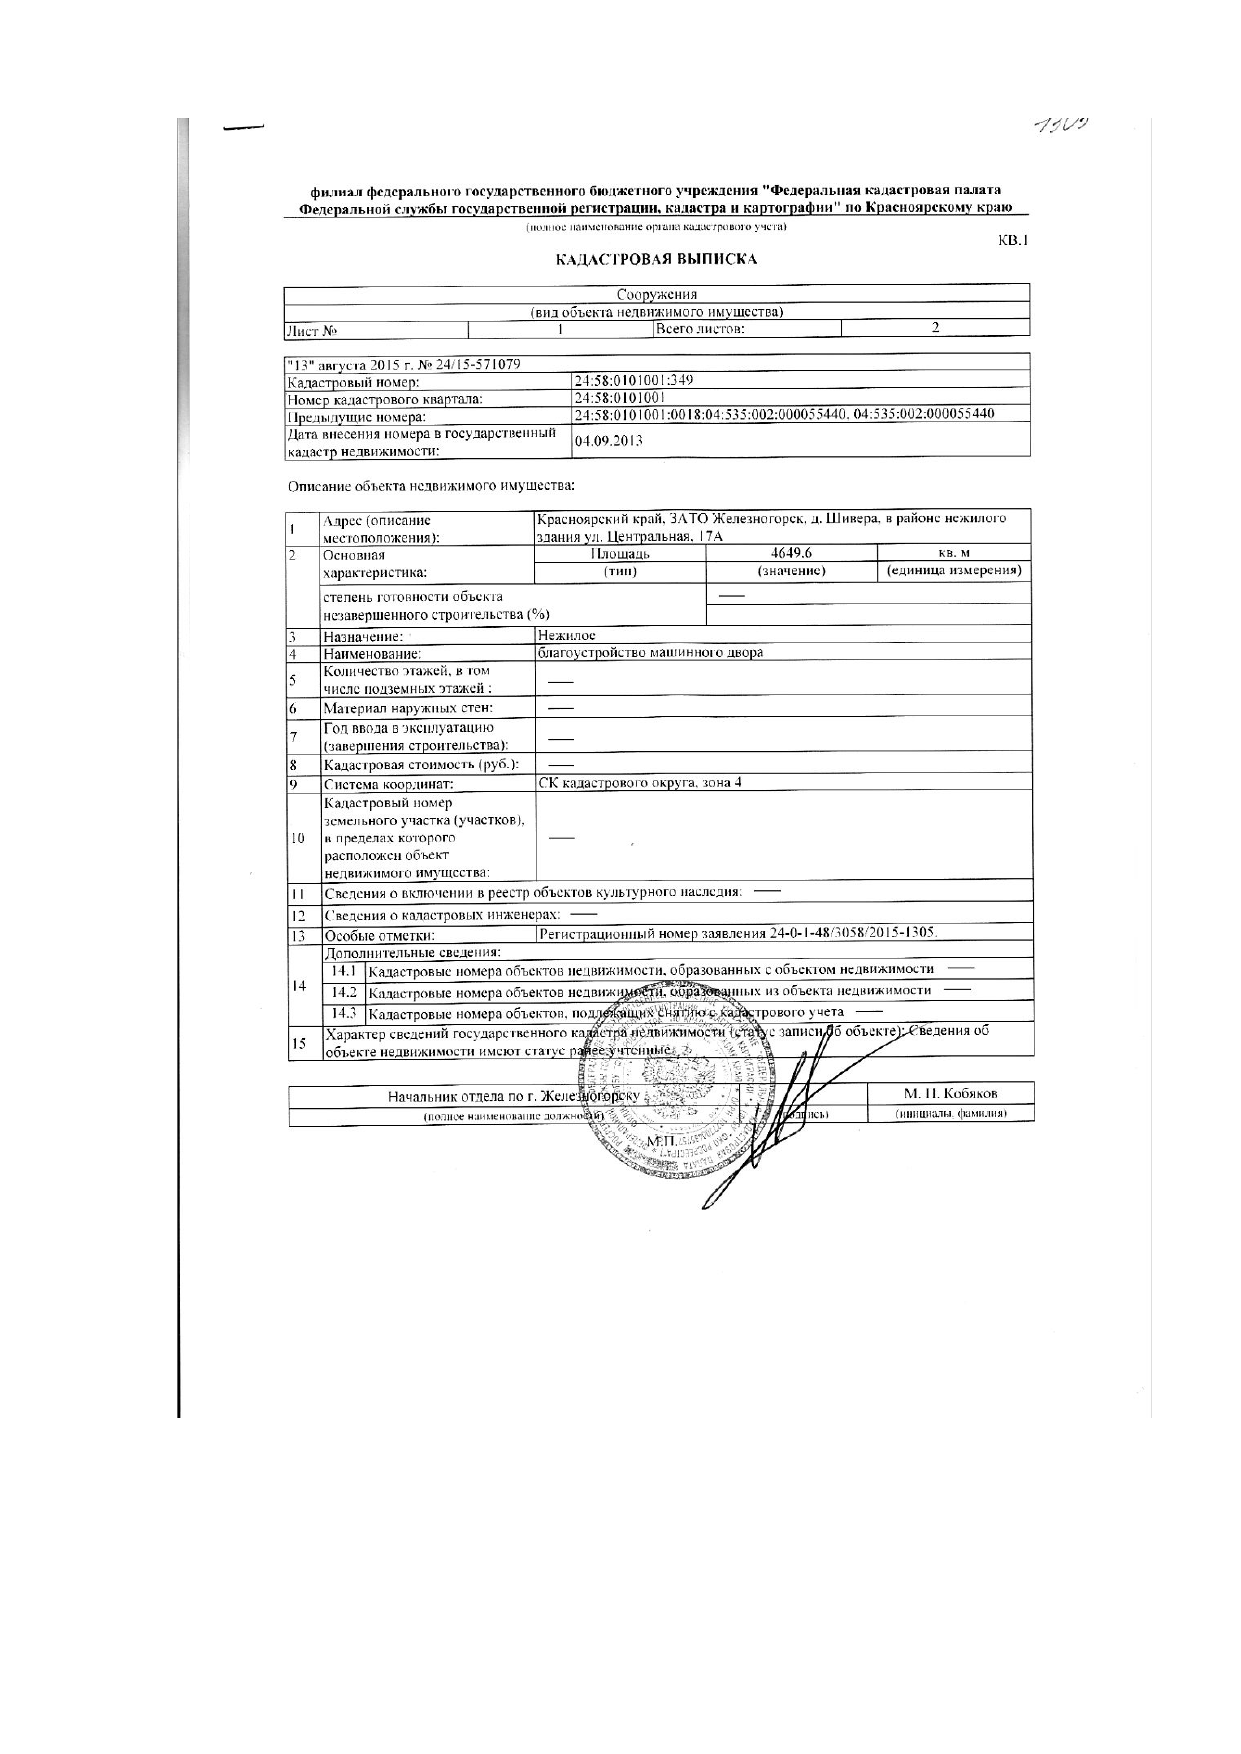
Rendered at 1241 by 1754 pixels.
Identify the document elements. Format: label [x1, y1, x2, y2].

picture [177, 118, 1152, 1418]
